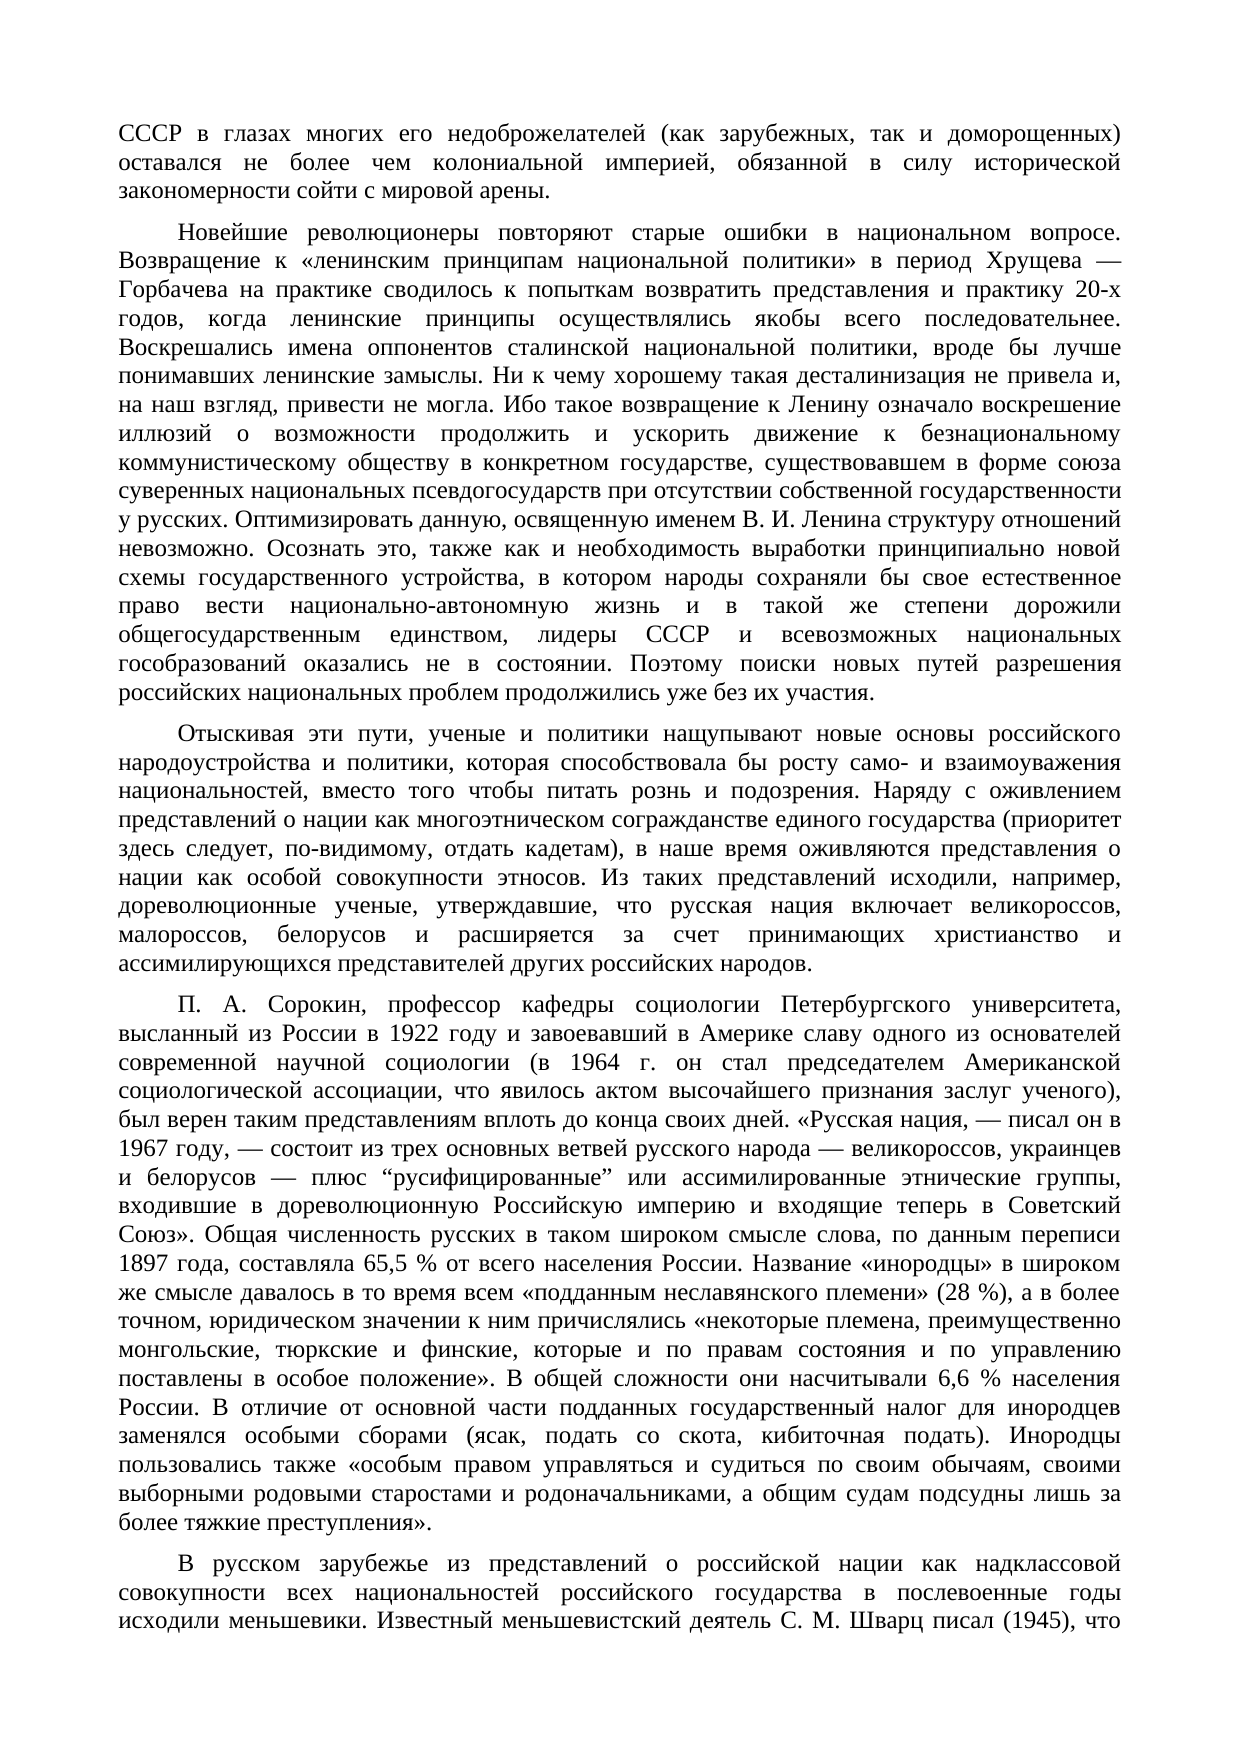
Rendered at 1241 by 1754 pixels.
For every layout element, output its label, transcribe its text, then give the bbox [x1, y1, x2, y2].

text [118, 118, 1122, 204]
text П. А. Сорокин, профессор кафедры социологии Петербургского университета, высланный из России в 1922 году и завоевавший в Америке славу одного из основателей современной научной социологии (в . он стал председателем Американской социологической ассоциации, что явилось актом высочайшего признания заслуг ученого), был верен таким представлениям вплоть до конца своих дней. «Русская нация, — писал он в 1967 году, — состоит из трех основных ветвей русского народа — великороссов, украинцев и белорусов — плюс “русифицированные” или ассимилированные этнические группы, входившие в дореволюционную Российскую империю и входящие теперь в Советский Союз». Общая численность русских в таком широком смысле слова, по данным переписи 1897 года, составляла 65,5 % от всего населения России. Название «инородцы» в широком же смысле давалось в то время всем «подданным неславянского племени» (28 %), а в более точном, юридическом значении к ним причислялись «некоторые племена, преимущественно монгольские, тюркские и финские, которые и по правам состояния и по управлению поставлены в особое положение». В общей сложности они насчитывали 6,6 % населения России. В отличие от основной части подданных государственный налог для инородцев заменялся особыми сборами (ясак, подать со скота, кибиточная подать). Инородцы пользовались также «особым правом управляться и судиться по своим обычаям, своими выборными родовыми старостами и родоначальниками, а общим судам подсудны лишь за более тяжкие преступления». [118, 989, 1122, 1536]
text Новейшие революционеры повторяют старые ошибки в национальном вопросе. Возвращение к «ленинским принципам национальной политики» в период Хрущева — Горбачева на практике сводилось к попыткам возвратить представления и практику 20-х годов, когда ленинские принципы осуществлялись якобы всего последовательнее. Воскрешались имена оппонентов сталинской национальной политики, вроде бы лучше понимавших ленинские замыслы. Ни к чему хорошему такая десталинизация не привела и, на наш взгляд, привести не могла. Ибо такое возвращение к Ленину означало воскрешение иллюзий о возможности продолжить и ускорить движение к безнациональному коммунистическому обществу в конкретном государстве, существовавшем в форме союза суверенных национальных псевдогосударств при отсутствии собственной государственности у русских. Оптимизировать данную, освященную именем В. И. Ленина структуру отношений невозможно. Осознать это, также как и необходимость выработки принципиально новой схемы государственного устройства, в котором народы сохраняли бы свое естественное право вести национально-автономную жизнь и в такой же степени дорожили общегосударственным единством, лидеры СССР и всевозможных национальных гособразований оказались не в состоянии. Поэтому поиски новых путей разрешения российских национальных проблем продолжились уже без их участия. [118, 217, 1122, 706]
text Отыскивая эти пути, ученые и политики нащупывают новые основы российского народоустройства и политики, которая способствовала бы росту само- и взаимоуважения национальностей, вместо того чтобы питать рознь и подозрения. Наряду с оживлением представлений о нации как многоэтническом согражданстве единого государства (приоритет здесь следует, по-видимому, отдать кадетам), в наше время оживляются представления о нации как особой совокупности этносов. Из таких представлений исходили, например, дореволюционные ученые, утверждавшие, что русская нация включает великороссов, малороссов, белорусов и расширяется за счет принимающих христианство и ассимилирующихся представителей других российских народов. [118, 718, 1122, 977]
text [118, 1548, 1122, 1634]
